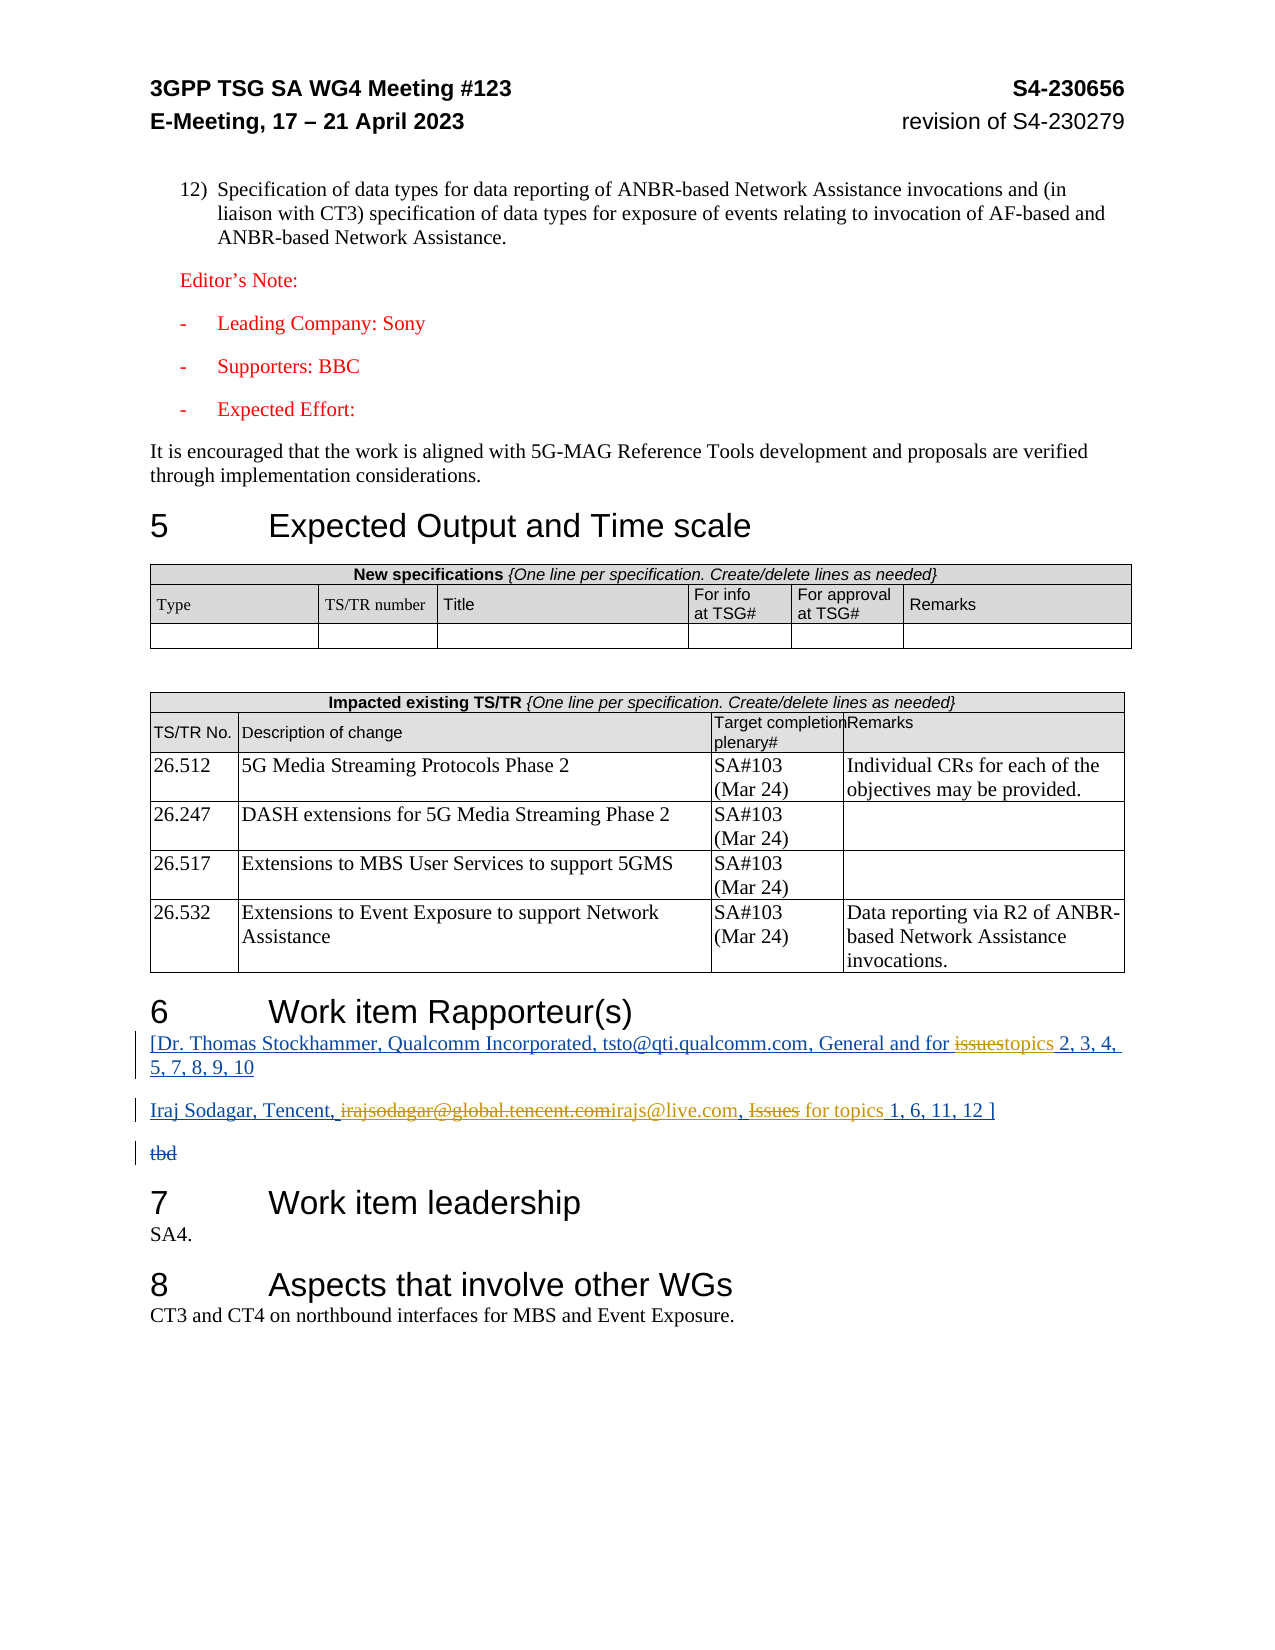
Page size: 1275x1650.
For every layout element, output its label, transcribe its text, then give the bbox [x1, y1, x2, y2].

text CT3 and CT4 on northbound interfaces for MBS and Event Exposure. [150, 1303, 1125, 1327]
table_cell SA#103 (Mar 24) [712, 753, 843, 801]
table_cell 26.247 [151, 802, 238, 850]
table_header New specifications {One line per specification. Create/delete lines as needed} [151, 565, 1131, 584]
table_cell Individual CRs for each of the objectives may be provided. [844, 753, 1124, 801]
table_cell 26.517 [151, 851, 238, 899]
table_cell 26.532 [151, 900, 238, 972]
list Expected Effort: [179, 397, 1125, 421]
table_cell Description of change [239, 713, 711, 752]
table_cell [438, 624, 688, 648]
table_header Impacted existing TS/TR {One line per specification. Create/delete lines as needed} [151, 693, 1124, 712]
table_cell Extensions to MBS User Services to support 5GMS [239, 851, 711, 899]
text It is encouraged that the work is aligned with 5G-MAG Reference Tools development and proposals are verified through implementation considerations. [150, 439, 1125, 487]
text SA4. [150, 1222, 1135, 1246]
text 6 Work item Rapporteur(s) [150, 992, 1125, 1031]
table_cell SA#103 (Mar 24) [712, 851, 843, 899]
table_cell Data reporting via R2 of ANBR-based Network Assistance invocations. [844, 900, 1124, 972]
table_cell 5G Media Streaming Protocols Phase 2 [239, 753, 711, 801]
table_cell Title [438, 585, 688, 623]
list Leading Company: Sony [179, 311, 1125, 335]
table_cell [151, 624, 318, 648]
table_cell [689, 624, 791, 648]
list Specification of data types for data reporting of ANBR-based Network Assistance invocations and (in liaison with CT3) specification of data types for exposure of events relating to invocation of AF-based and ANBR-based Network Assistance. [179, 177, 1125, 249]
list Supporters: BBC [179, 354, 1125, 378]
table_cell [844, 851, 1124, 899]
table_cell [904, 624, 1131, 648]
table_cell SA#103 (Mar 24) [712, 900, 843, 972]
text 7 Work item leadership [150, 1183, 1125, 1222]
table_cell Target completion plenary# [712, 713, 843, 752]
text Editor’s Note: [179, 268, 1125, 292]
table_cell 26.512 [151, 753, 238, 801]
table_cell Remarks [844, 713, 1124, 752]
table_cell SA#103 (Mar 24) [712, 802, 843, 850]
table_cell [844, 802, 1124, 850]
table_cell For info at TSG# [689, 585, 791, 623]
text 8 Aspects that involve other WGs [150, 1265, 1125, 1303]
table_cell [792, 624, 903, 648]
table_cell For approval at TSG# [792, 585, 903, 623]
table_cell TS/TR No. [151, 713, 238, 752]
table_cell DASH extensions for 5G Media Streaming Phase 2 [239, 802, 711, 850]
table_cell Extensions to Event Exposure to support Network Assistance [239, 900, 711, 972]
text 5 Expected Output and Time scale [150, 506, 1125, 545]
table_cell Remarks [904, 585, 1131, 623]
table_cell TS/TR number [319, 585, 437, 623]
table_cell Type [151, 585, 318, 623]
table_cell [319, 624, 437, 648]
